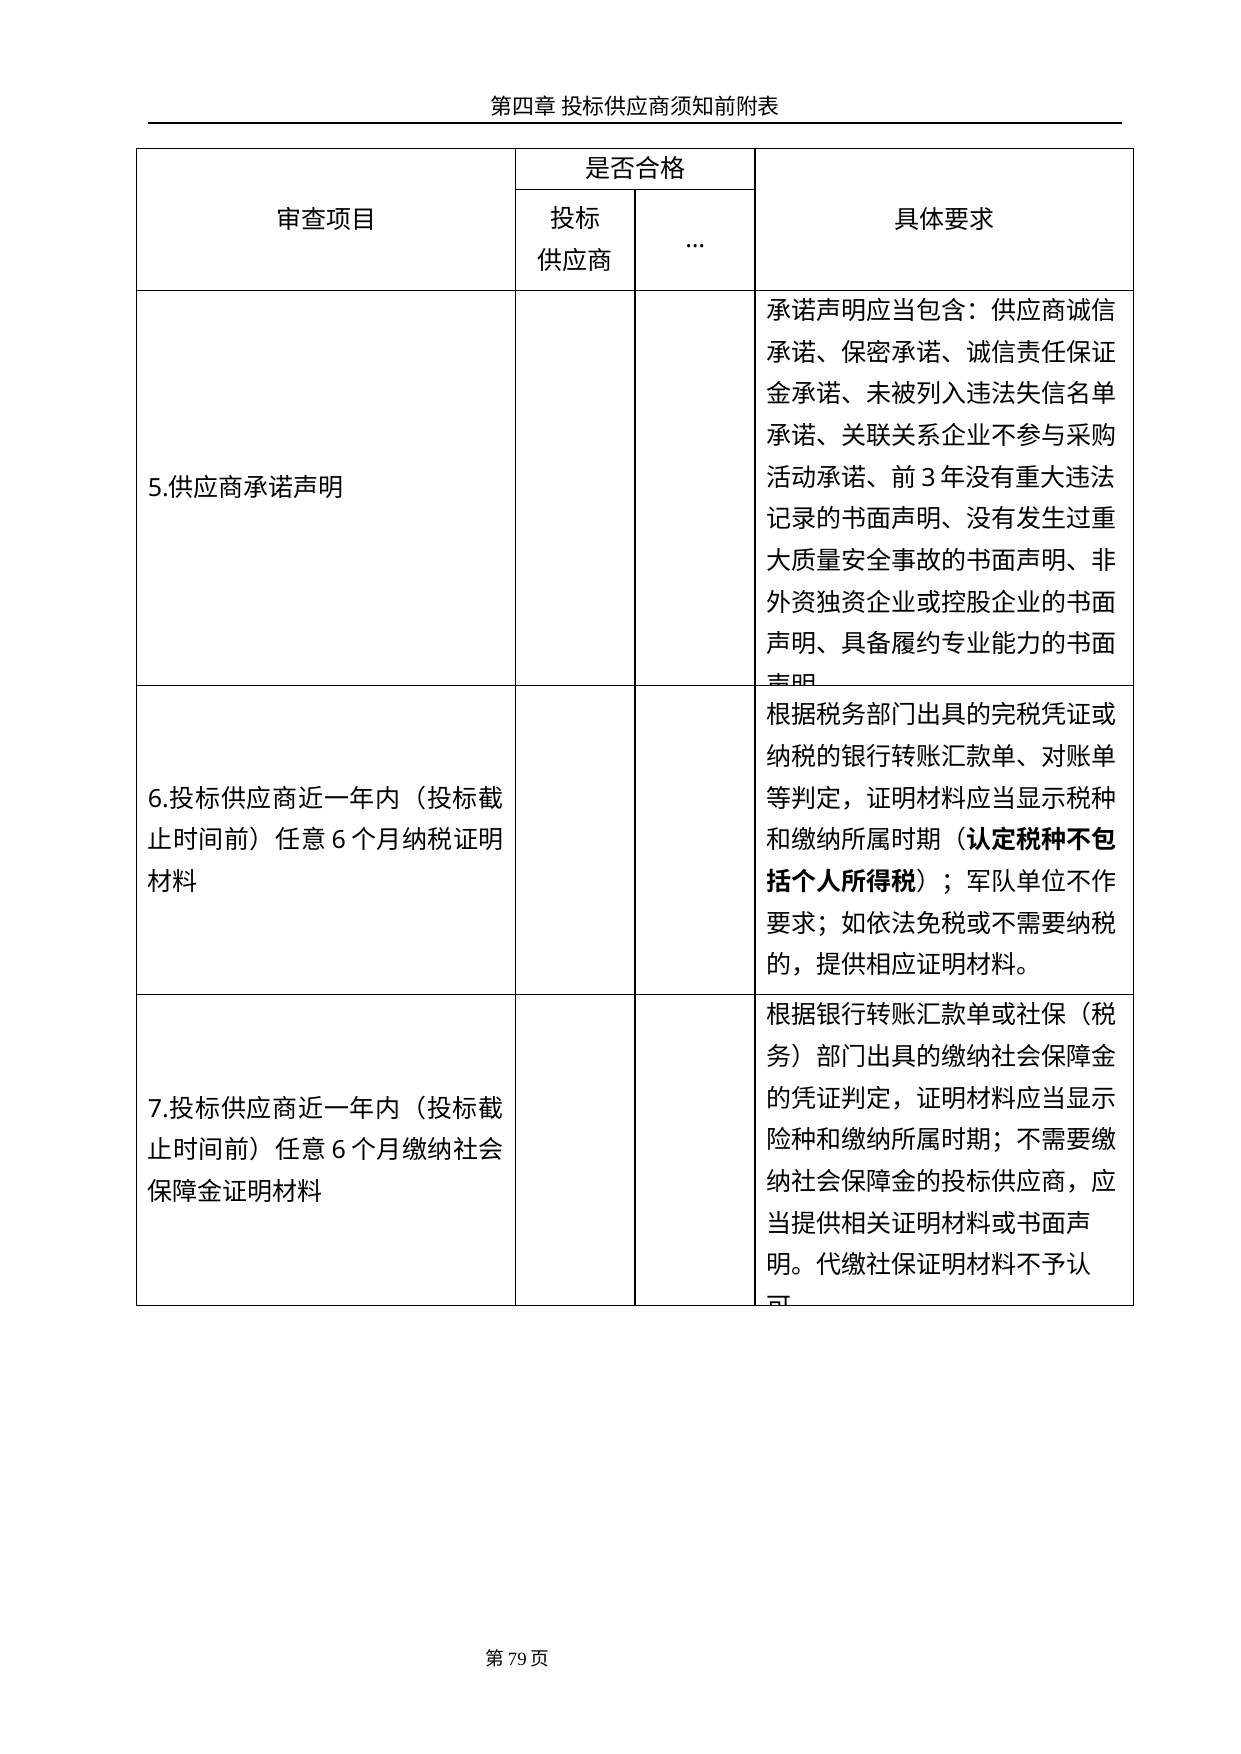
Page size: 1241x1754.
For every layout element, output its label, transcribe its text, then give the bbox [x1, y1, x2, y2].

table_cell 承诺声明应当包含：供应商诚信承诺、保密承诺、诚信责任保证金承诺、未被列入违法失信名单承诺、关联关系企业不参与采购活动承诺、前3年没有重大违法记录的书面声明、没有发生过重大质量安全事故的书面声明、非外资独资企业或控股企业的书面声明、具备履约专业能力的书面声明。 [756, 291, 1133, 685]
table_cell [636, 686, 754, 994]
table_cell [636, 291, 754, 685]
table_cell 7.投标供应商近一年内（投标截止时间前）任意6个月缴纳社会保障金证明材料 [137, 995, 515, 1304]
table_cell … [636, 190, 754, 289]
table_cell 根据税务部门出具的完税凭证或纳税的银行转账汇款单、对账单等判定，证明材料应当显示税种和缴纳所属时期（认定税种不包括个人所得税）；军队单位不作要求；如依法免税或不需要纳税的，提供相应证明材料。 [756, 686, 1133, 994]
table_header 具体要求 [756, 149, 1133, 289]
table_cell [516, 995, 634, 1304]
table_cell [636, 995, 754, 1304]
table_header 审查项目 [137, 149, 515, 289]
table_cell [516, 686, 634, 994]
table_cell 5.供应商承诺声明 [137, 291, 515, 685]
table_cell 6.投标供应商近一年内（投标截止时间前）任意6个月纳税证明材料 [137, 686, 515, 994]
table_cell 根据银行转账汇款单或社保（税务）部门出具的缴纳社会保障金的凭证判定，证明材料应当显示险种和缴纳所属时期；不需要缴纳社会保障金的投标供应商，应当提供相关证明材料或书面声明。代缴社保证明材料不予认可。 [756, 995, 1133, 1304]
table_cell 投标 供应商 [516, 190, 634, 289]
table_cell [516, 291, 634, 685]
table_header 是否合格 [516, 149, 754, 189]
